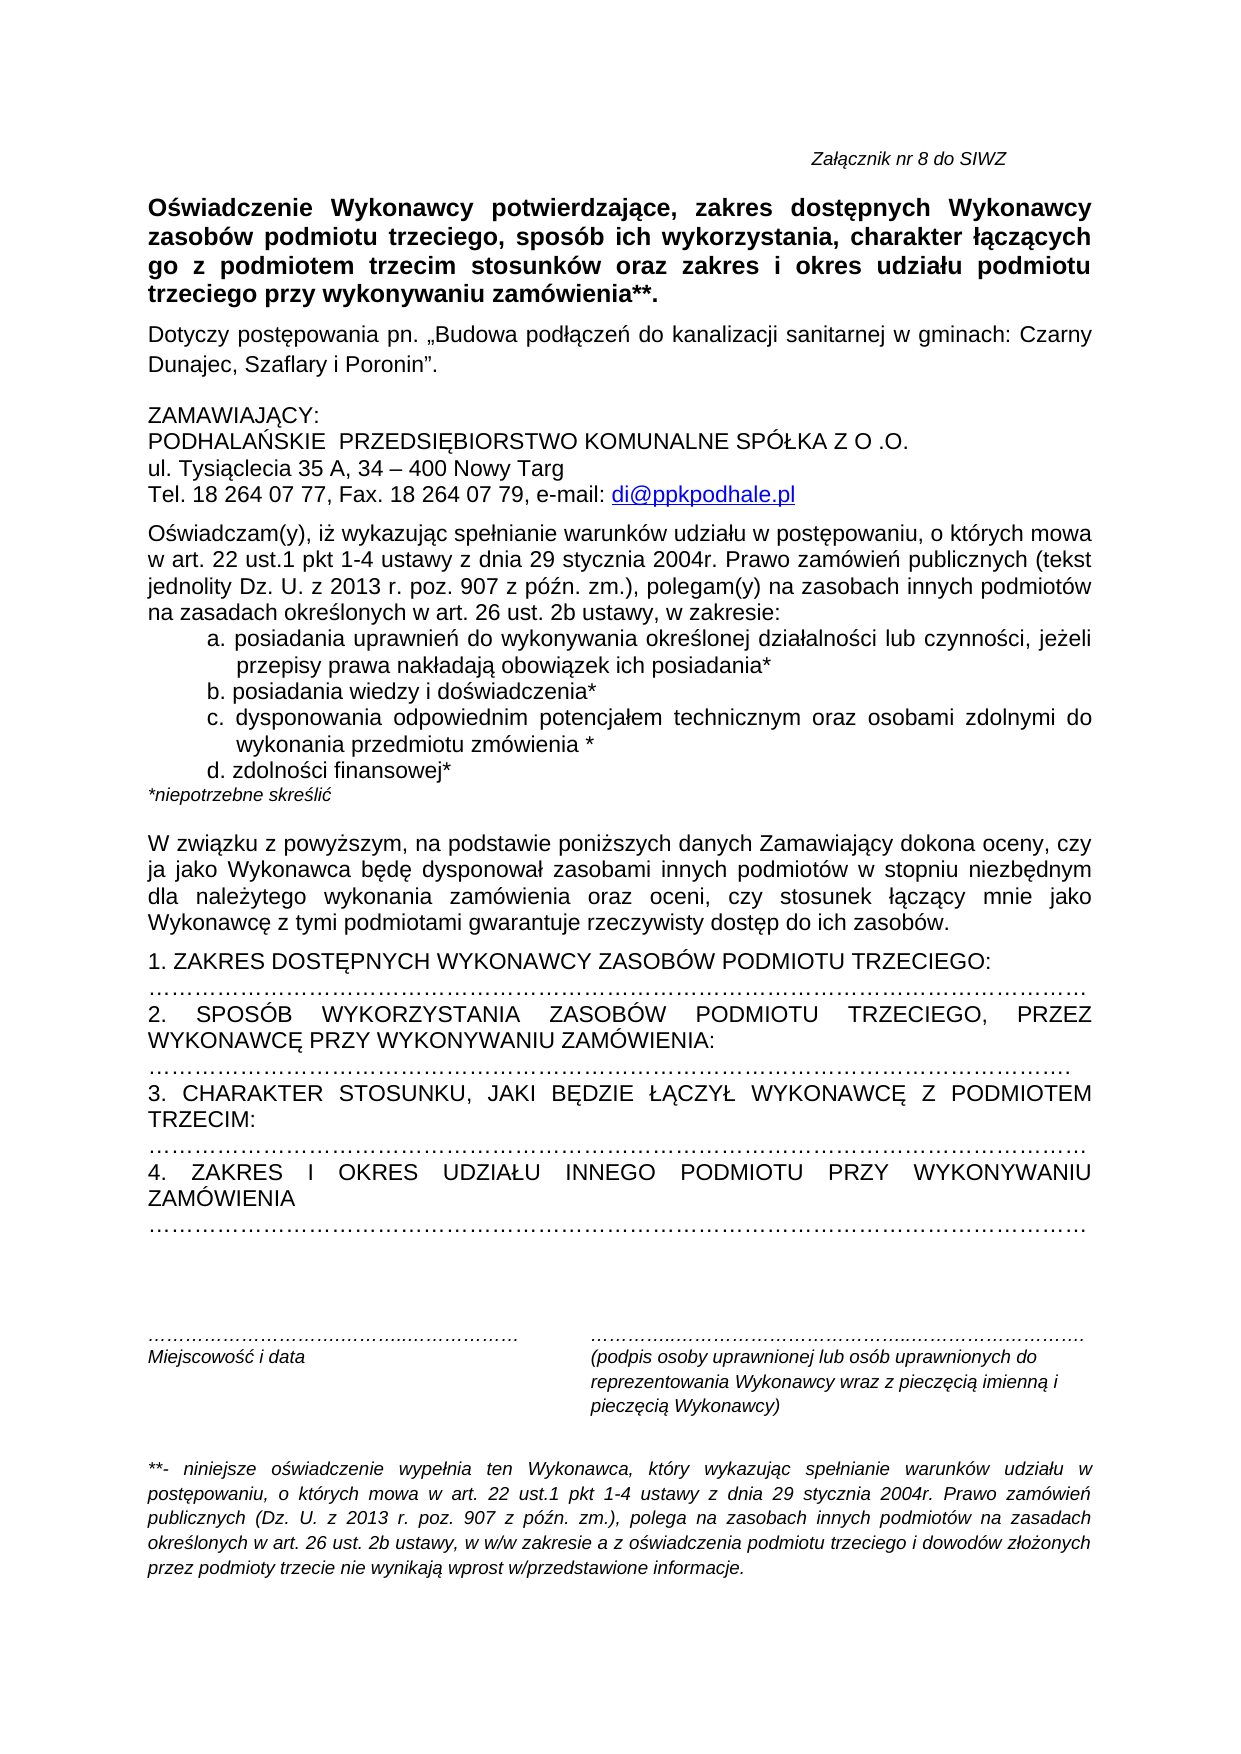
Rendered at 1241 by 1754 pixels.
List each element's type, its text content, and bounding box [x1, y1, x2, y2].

text …………………………………………………………………………………………………………… [148, 1132, 1093, 1159]
text Miejscowość i data (podpis osoby uprawnionej lub osób uprawnionych do reprezentowania Wykonawcy wraz z pieczęcią imienną i pieczęcią Wykonawcy) [148, 1346, 1093, 1417]
text ZAMAWIAJĄCY: [148, 402, 1093, 428]
text ul. Tysiąclecia 35 A, 34 – 400 Nowy Targ [148, 455, 1093, 481]
text …………………………………………………………………………………………………………… [148, 1211, 1093, 1238]
text PODHALAŃSKIE PRZEDSIĘBIORSTWO KOMUNALNE SPÓŁKA Z O .O. [148, 428, 1093, 455]
text Dotyczy postępowania pn. „Budowa podłączeń do kanalizacji sanitarnej w gminach: Czarny Dunajec, Szaflary i Poronin”. [148, 321, 1093, 377]
text …………………………………………………………………………………………………………… [148, 974, 1093, 1001]
text Tel. 18 264 07 77, Fax. 18 264 07 79, e-mail: di@ppkpodhale.pl [148, 481, 1093, 507]
text Załącznik nr 8 do SIWZ [738, 148, 1093, 169]
text 1. ZAKRES DOSTĘPNYCH WYKONAWCY ZASOBÓW PODMIOTU TRZECIEGO: [148, 948, 1093, 974]
text d. zdolności finansowej* [207, 757, 1093, 783]
text ………………………….………..……………… …………..………………………………..………………………. [148, 1324, 1093, 1346]
text 4. ZAKRES I OKRES UDZIAŁU INNEGO PODMIOTU PRZY WYKONYWANIU ZAMÓWIENIA [148, 1159, 1093, 1211]
text Oświadczenie Wykonawcy potwierdzające, zakres dostępnych Wykonawcy zasobów podmiotu trzeciego, sposób ich wykorzystania, charakter łączących go z podmiotem trzecim stosunków oraz zakres i okres udziału podmiotu trzeciego przy wykonywaniu zamówienia**. [148, 193, 1093, 308]
text **- niniejsze oświadczenie wypełnia ten Wykonawca, który wykazując spełnianie warunków udziału w postępowaniu, o których mowa w art. 22 ust.1 pkt 1-4 ustawy z dnia 29 stycznia 2004r. Prawo zamówień publicznych (Dz. U. z 2013 r. poz. 907 z późn. zm.), polega na zasobach innych podmiotów na zasadach określonych w art. 26 ust. 2b ustawy, w w/w zakresie a z oświadczenia podmiotu trzeciego i dowodów złożonych przez podmioty trzecie nie wynikają wprost w/przedstawione informacje. [148, 1457, 1093, 1578]
text 2. SPOSÓB WYKORZYSTANIA ZASOBÓW PODMIOTU TRZECIEGO, PRZEZ WYKONAWCĘ PRZY WYKONYWANIU ZAMÓWIENIA: [148, 1001, 1093, 1053]
text Oświadczam(y), iż wykazując spełnianie warunków udziału w postępowaniu, o których mowa w art. 22 ust.1 pkt 1-4 ustawy z dnia 29 stycznia 2004r. Prawo zamówień publicznych (tekst jednolity Dz. U. z 2013 r. poz. 907 z późn. zm.), polegam(y) na zasobach innych podmiotów na zasadach określonych w art. 26 ust. 2b ustawy, w zakresie: [148, 520, 1093, 625]
text …………………………………………………………………………………………………………. [148, 1053, 1093, 1080]
text 3. CHARAKTER STOSUNKU, JAKI BĘDZIE ŁĄCZYŁ WYKONAWCĘ Z PODMIOTEM TRZECIM: [148, 1080, 1093, 1132]
text a. posiadania uprawnień do wykonywania określonej działalności lub czynności, jeżeli przepisy prawa nakładają obowiązek ich posiadania* [207, 625, 1093, 678]
text *niepotrzebne skreślić [148, 783, 1093, 805]
text W związku z powyższym, na podstawie poniższych danych Zamawiający dokona oceny, czy ja jako Wykonawca będę dysponował zasobami innych podmiotów w stopniu niezbędnym dla należytego wykonania zamówienia oraz oceni, czy stosunek łączący mnie jako Wykonawcę z tymi podmiotami gwarantuje rzeczywisty dostęp do ich zasobów. [148, 830, 1093, 935]
text b. posiadania wiedzy i doświadczenia* [207, 678, 1093, 704]
text c. dysponowania odpowiednim potencjałem technicznym oraz osobami zdolnymi do wykonania przedmiotu zmówienia * [207, 704, 1093, 757]
